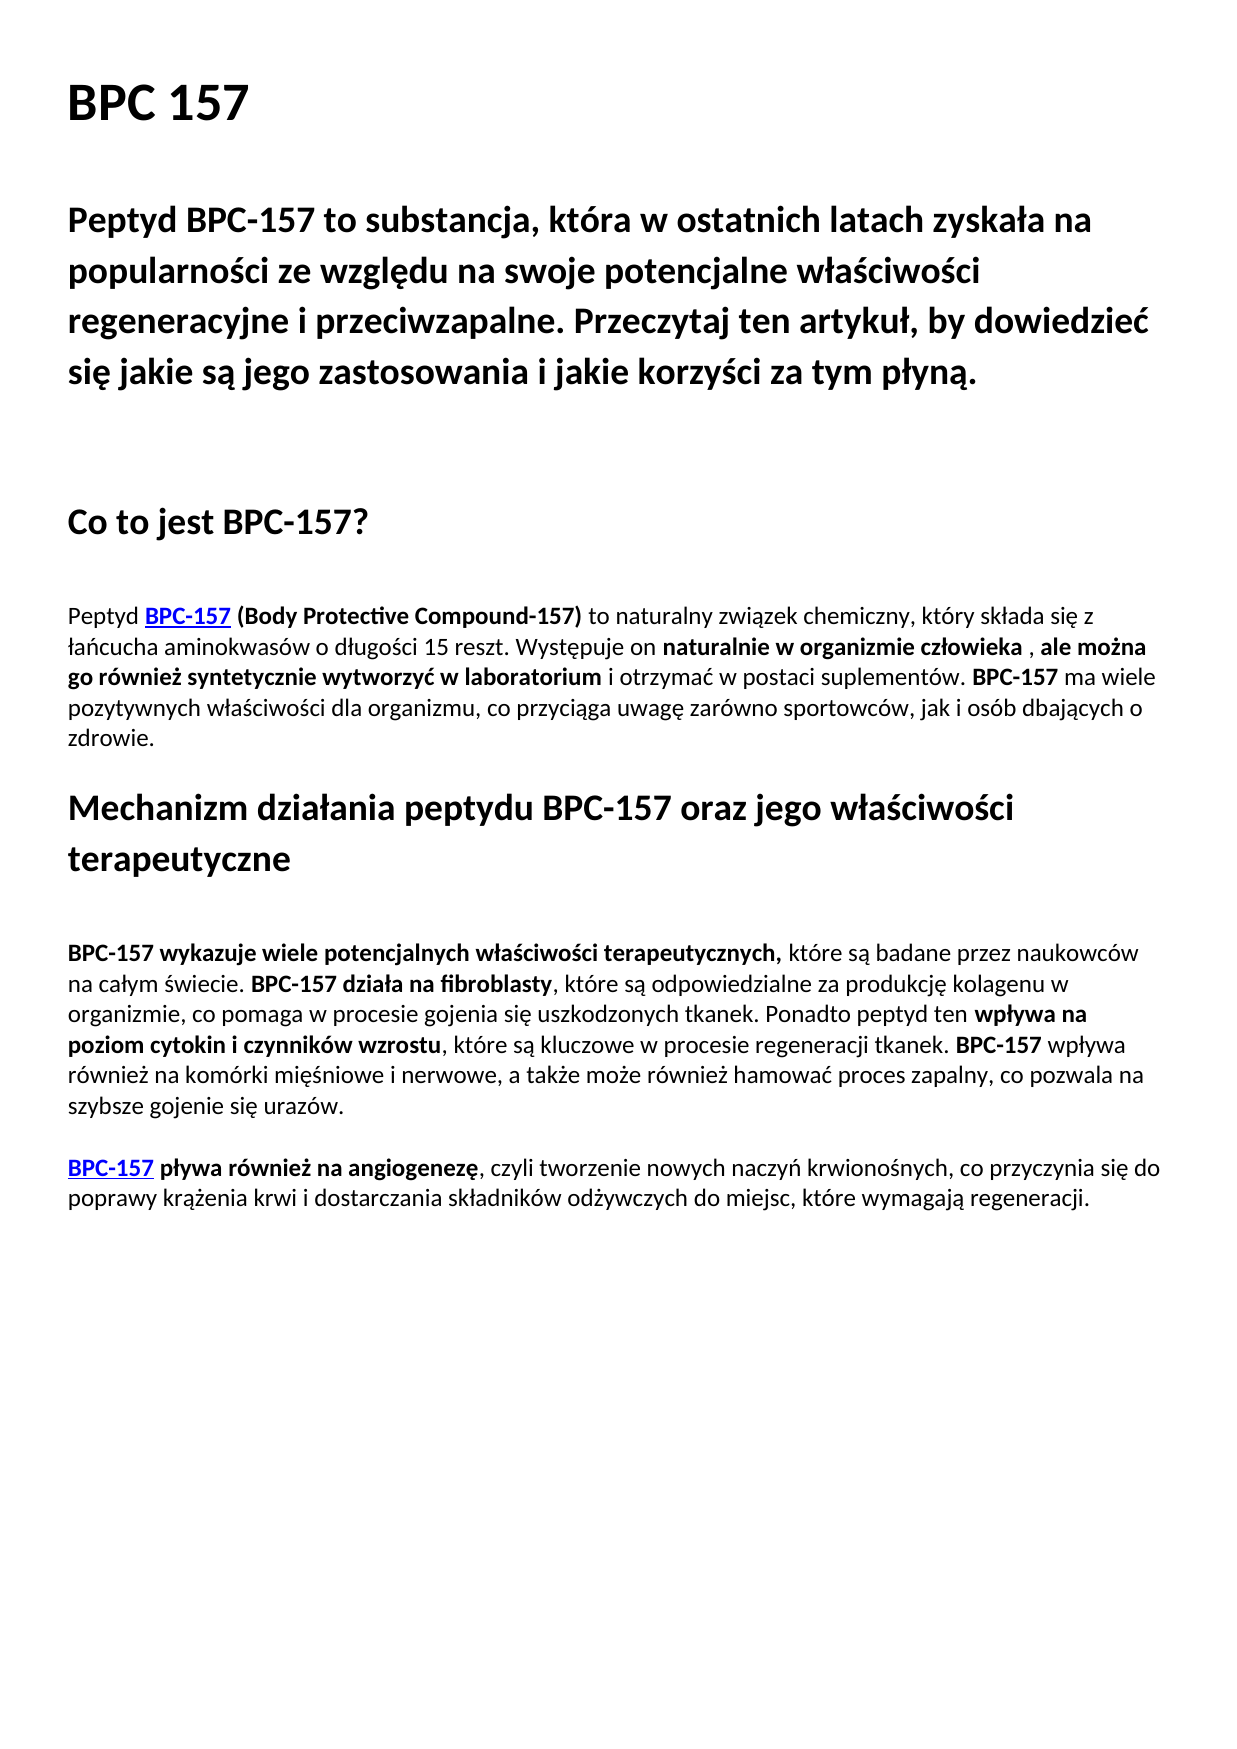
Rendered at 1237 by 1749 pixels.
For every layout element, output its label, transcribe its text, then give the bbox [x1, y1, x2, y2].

text Mechanizm działania peptydu BPC-157 oraz jego właściwości terapeutyczne [68, 784, 1169, 881]
text BPC-157 wykazuje wiele potencjalnych właściwości terapeutycznych, które są badane przez naukowców na całym świecie. BPC-157 działa na fibroblasty, które są odpowiedzialne za produkcję kolagenu w organizmie, co pomaga w procesie gojenia się uszkodzonych tkanek. Ponadto peptyd ten wpływa na poziom cytokin i czynników wzrostu, które są kluczowe w procesie regeneracji tkanek. BPC-157 wpływa również na komórki mięśniowe i nerwowe, a także może również hamować proces zapalny, co pozwala na szybsze gojenie się urazów. [68, 937, 1169, 1120]
text Co to jest BPC-157? [68, 498, 1169, 544]
text Peptyd BPC-157 to substancja, która w ostatnich latach zyskała na popularności ze względu na swoje potencjalne właściwości regeneracyjne i przeciwzapalne. Przeczytaj ten artykuł, by dowiedzieć się jakie są jego zastosowania i jakie korzyści za tym płyną. [68, 196, 1169, 393]
text BPC-157 pływa również na angiogenezę, czyli tworzenie nowych naczyń krwionośnych, co przyczynia się do poprawy krążenia krwi i dostarczania składników odżywczych do miejsc, które wymagają regeneracji. [68, 1152, 1169, 1213]
text BPC 157 [68, 68, 1169, 134]
text Peptyd BPC-157 (Body Protective Compound-157) to naturalny związek chemiczny, który składa się z łańcucha aminokwasów o długości 15 reszt. Występuje on naturalnie w organizmie człowieka , ale można go również syntetycznie wytworzyć w laboratorium i otrzymać w postaci suplementów. BPC-157 ma wiele pozytywnych właściwości dla organizmu, co przyciąga uwagę zarówno sportowców, jak i osób dbających o zdrowie. [68, 601, 1169, 753]
